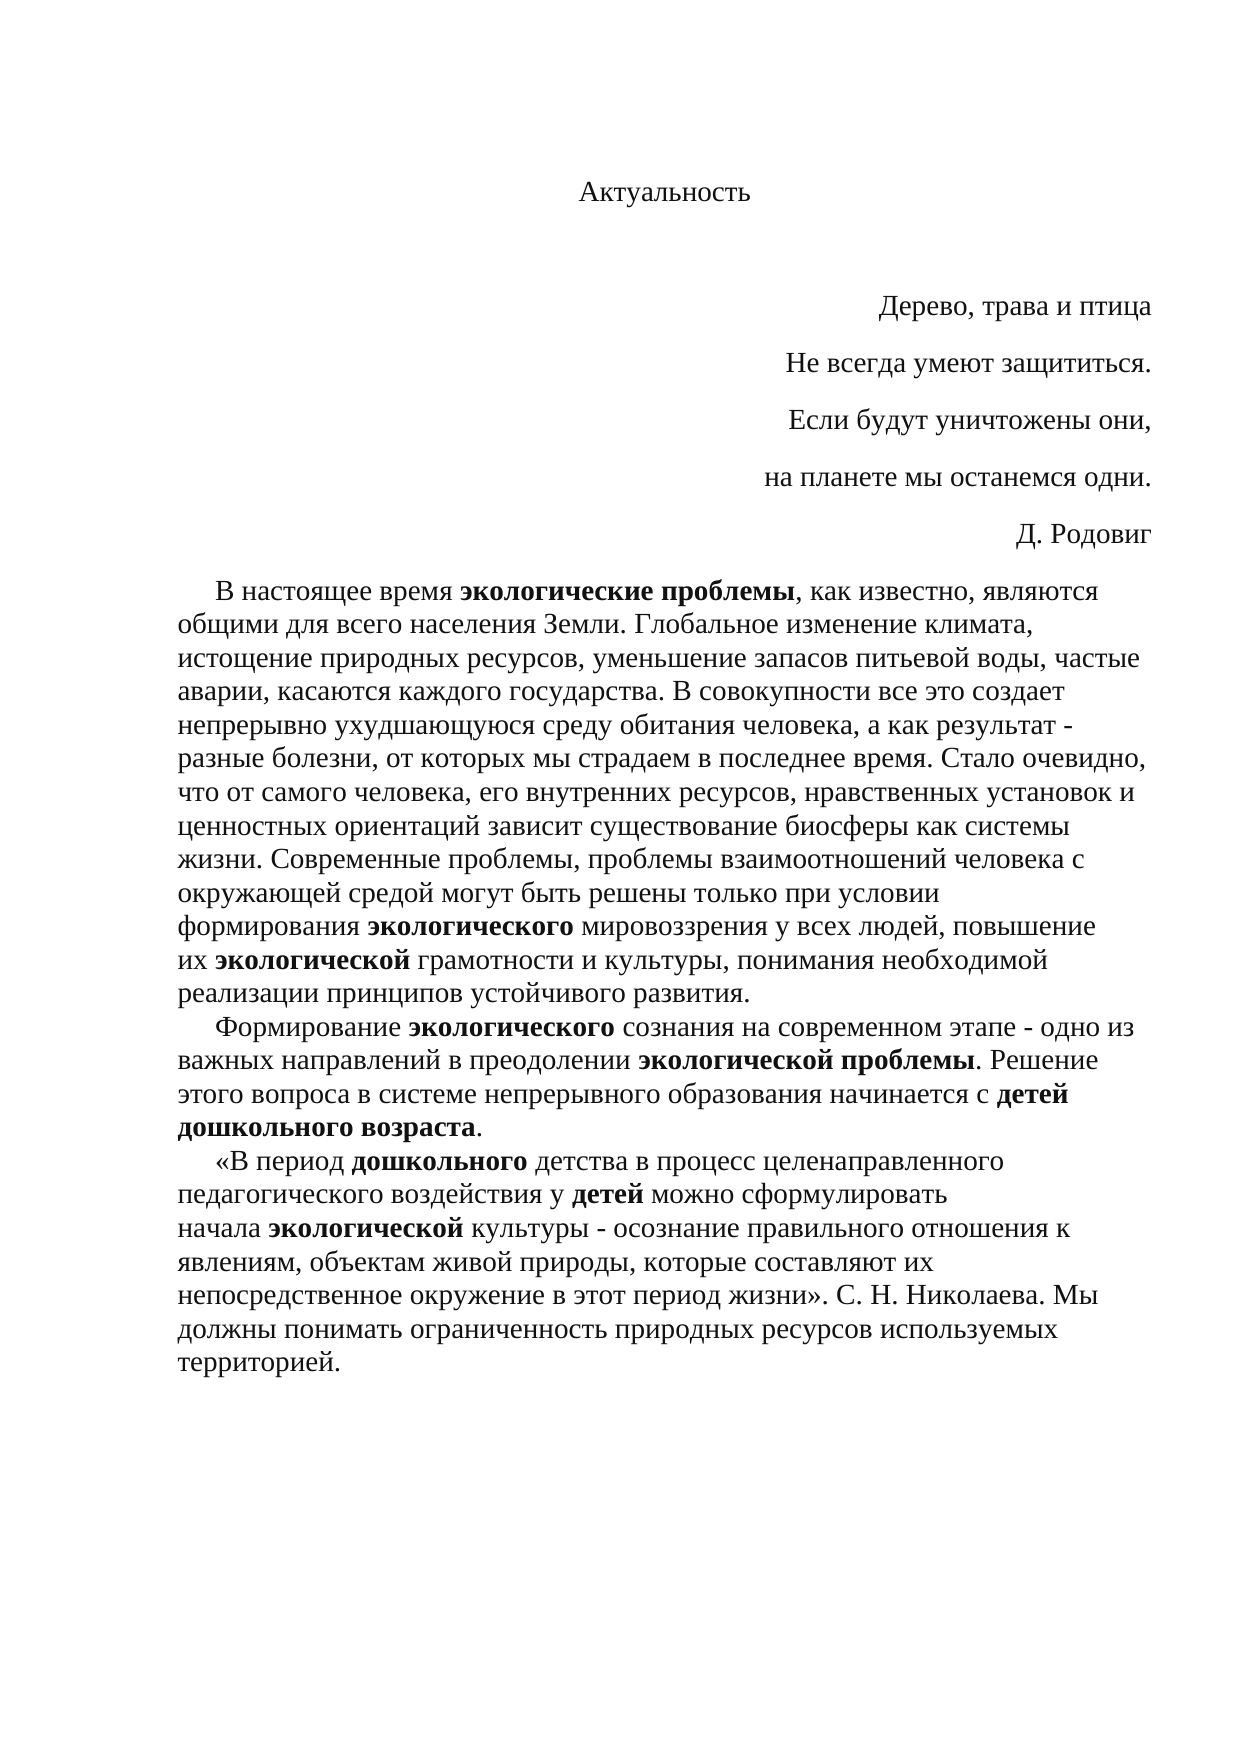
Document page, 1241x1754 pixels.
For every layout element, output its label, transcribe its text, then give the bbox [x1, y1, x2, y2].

text Актуальность [177, 174, 1152, 207]
text Д. Родовиг [177, 516, 1152, 549]
text на планете мы останемся одни. [177, 459, 1152, 492]
text «В период дошкольного детства в процесс целенаправленного педагогического воздействия у детей можно сформулировать начала экологической культуры - осознание правильного отношения к явлениям, объектам живой природы, которые составляют их непосредственное окружение в этот период жизни». С. Н. Николаева. Мы должны понимать ограниченность природных ресурсов используемых территорией. [177, 1143, 1152, 1378]
text Если будут уничтожены они, [177, 402, 1152, 435]
text Не всегда умеют защититься. [177, 345, 1152, 378]
text В настоящее время экологические проблемы, как известно, являются общими для всего населения Земли. Глобальное изменение климата, истощение природных ресурсов, уменьшение запасов питьевой воды, частые аварии, касаются каждого государства. В совокупности все это создает непрерывно ухудшающуюся среду обитания человека, а как результат - разные болезни, от которых мы страдаем в последнее время. Стало очевидно, что от самого человека, его внутренних ресурсов, нравственных установок и ценностных ориентаций зависит существование биосферы как системы жизни. Современные проблемы, проблемы взаимоотношений человека с окружающей средой могут быть решены только при условии формирования экологического мировоззрения у всех людей, повышение их экологической грамотности и культуры, понимания необходимой реализации принципов устойчивого развития. [177, 573, 1152, 1009]
text Формирование экологического сознания на современном этапе - одно из важных направлений в преодолении экологической проблемы. Решение этого вопроса в системе непрерывного образования начинается с детей дошкольного возраста. [177, 1009, 1152, 1143]
text Дерево, трава и птица [177, 288, 1152, 321]
